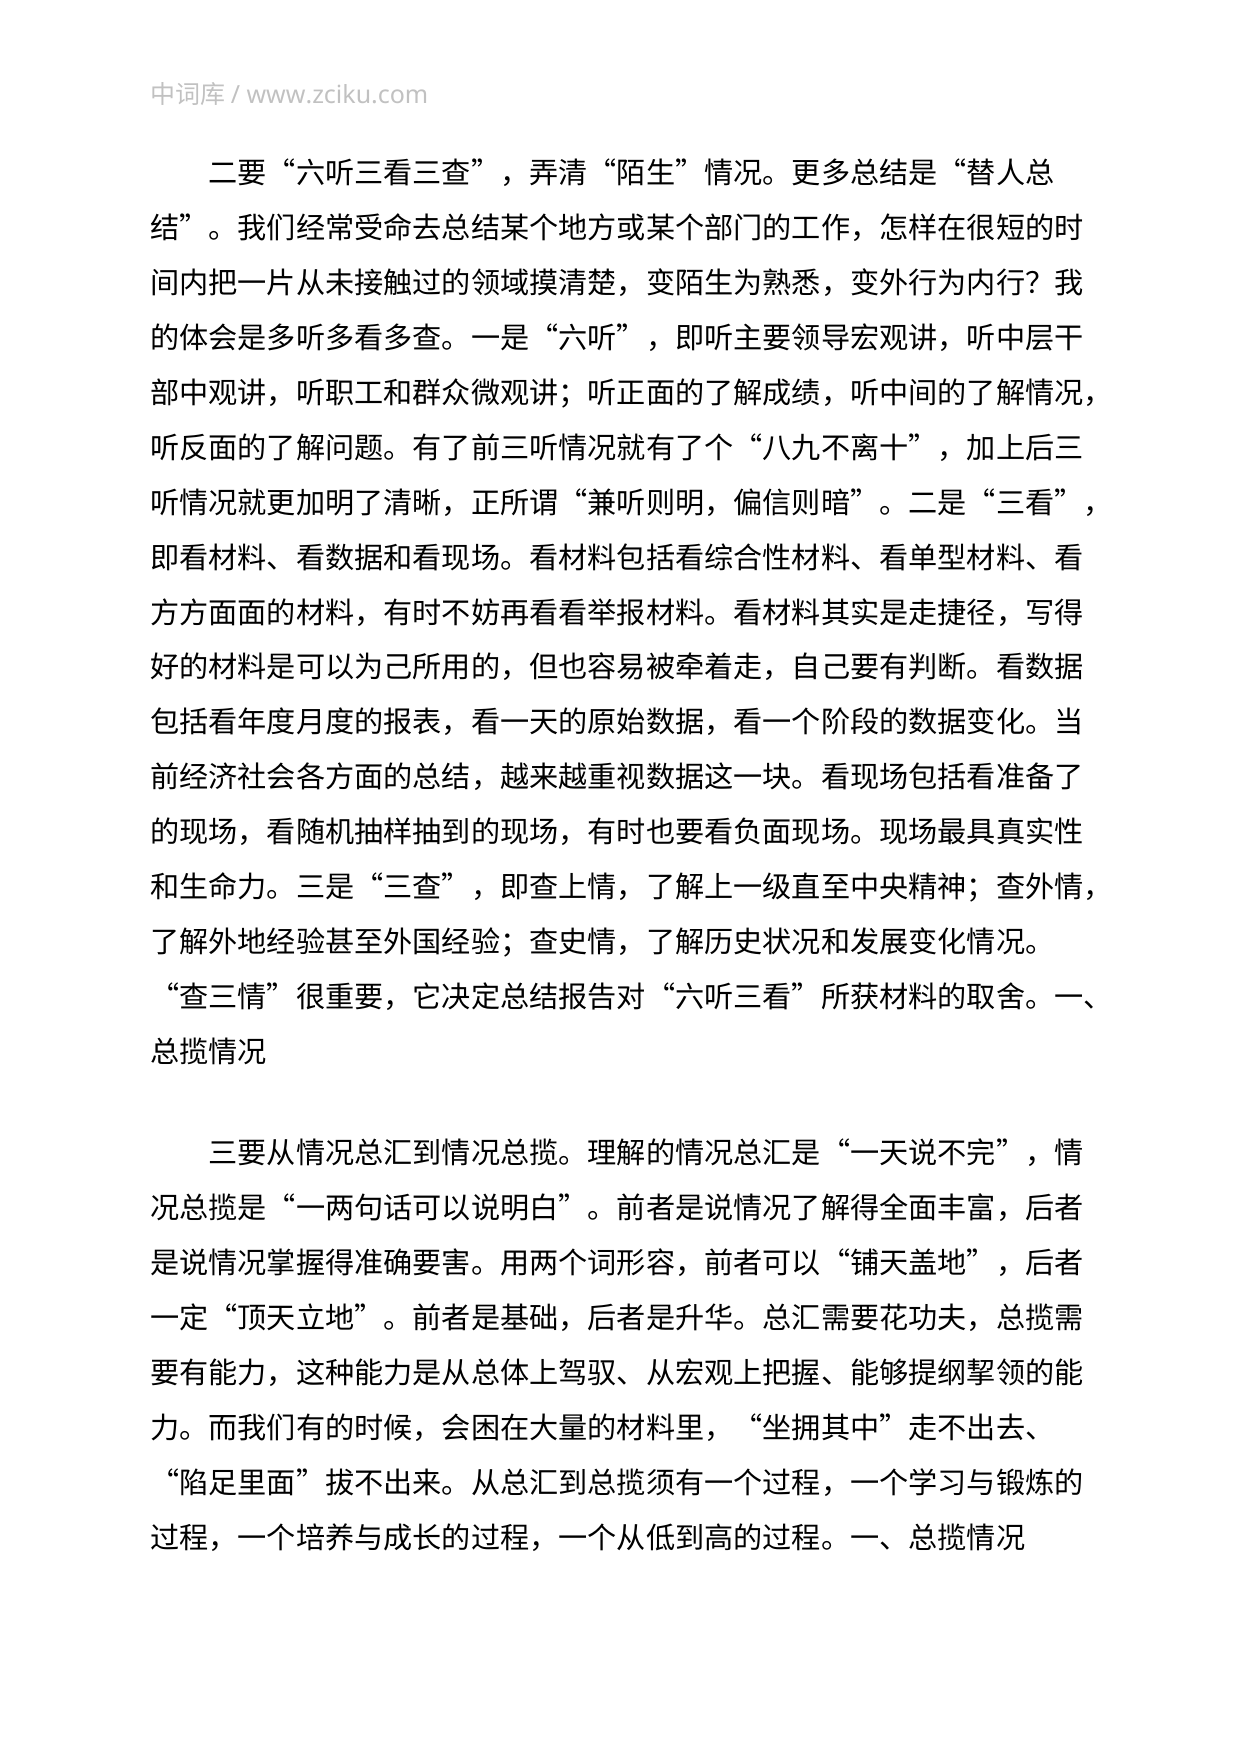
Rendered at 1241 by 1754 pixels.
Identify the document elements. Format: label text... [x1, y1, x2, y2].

text 三要从情况总汇到情况总揽。理解的情况总汇是“一天说不完”，情况总揽是“一两句话可以说明白”。前者是说情况了解得全面丰富，后者是说情况掌握得准确要害。用两个词形容，前者可以“铺天盖地”，后者一定“顶天立地”。前者是基础，后者是升华。总汇需要花功夫，总揽需要有能力，这种能力是从总体上驾驭、从宏观上把握、能够提纲挈领的能力。而我们有的时候，会困在大量的材料里，“坐拥其中”走不出去、“陷足里面”拔不出来。从总汇到总揽须有一个过程，一个学习与锻炼的过程，一个培养与成长的过程，一个从低到高的过程。一、总揽情况 [150, 1130, 1090, 1557]
text 二要“六听三看三查”，弄清“陌生”情况。更多总结是“替人总结”。我们经常受命去总结某个地方或某个部门的工作，怎样在很短的时间内把一片从未接触过的领域摸清楚，变陌生为熟悉，变外行为内行？我的体会是多听多看多查。一是“六听”，即听主要领导宏观讲，听中层干部中观讲，听职工和群众微观讲；听正面的了解成绩，听中间的了解情况，听反面的了解问题。有了前三听情况就有了个“八九不离十”，加上后三听情况就更加明了清晰，正所谓“兼听则明，偏信则暗”。二是“三看”，即看材料、看数据和看现场。看材料包括看综合性材料、看单型材料、看方方面面的材料，有时不妨再看看举报材料。看材料其实是走捷径，写得好的材料是可以为己所用的，但也容易被牵着走，自己要有判断。看数据包括看年度月度的报表，看一天的原始数据，看一个阶段的数据变化。当前经济社会各方面的总结，越来越重视数据这一块。看现场包括看准备了的现场，看随机抽样抽到的现场，有时也要看负面现场。现场最具真实性和生命力。三是“三查”，即查上情，了解上一级直至中央精神；查外情，了解外地经验甚至外国经验；查史情，了解历史状况和发展变化情况。“查三情”很重要，它决定总结报告对“六听三看”所获材料的取舍。一、总揽情况 [150, 150, 1090, 1071]
